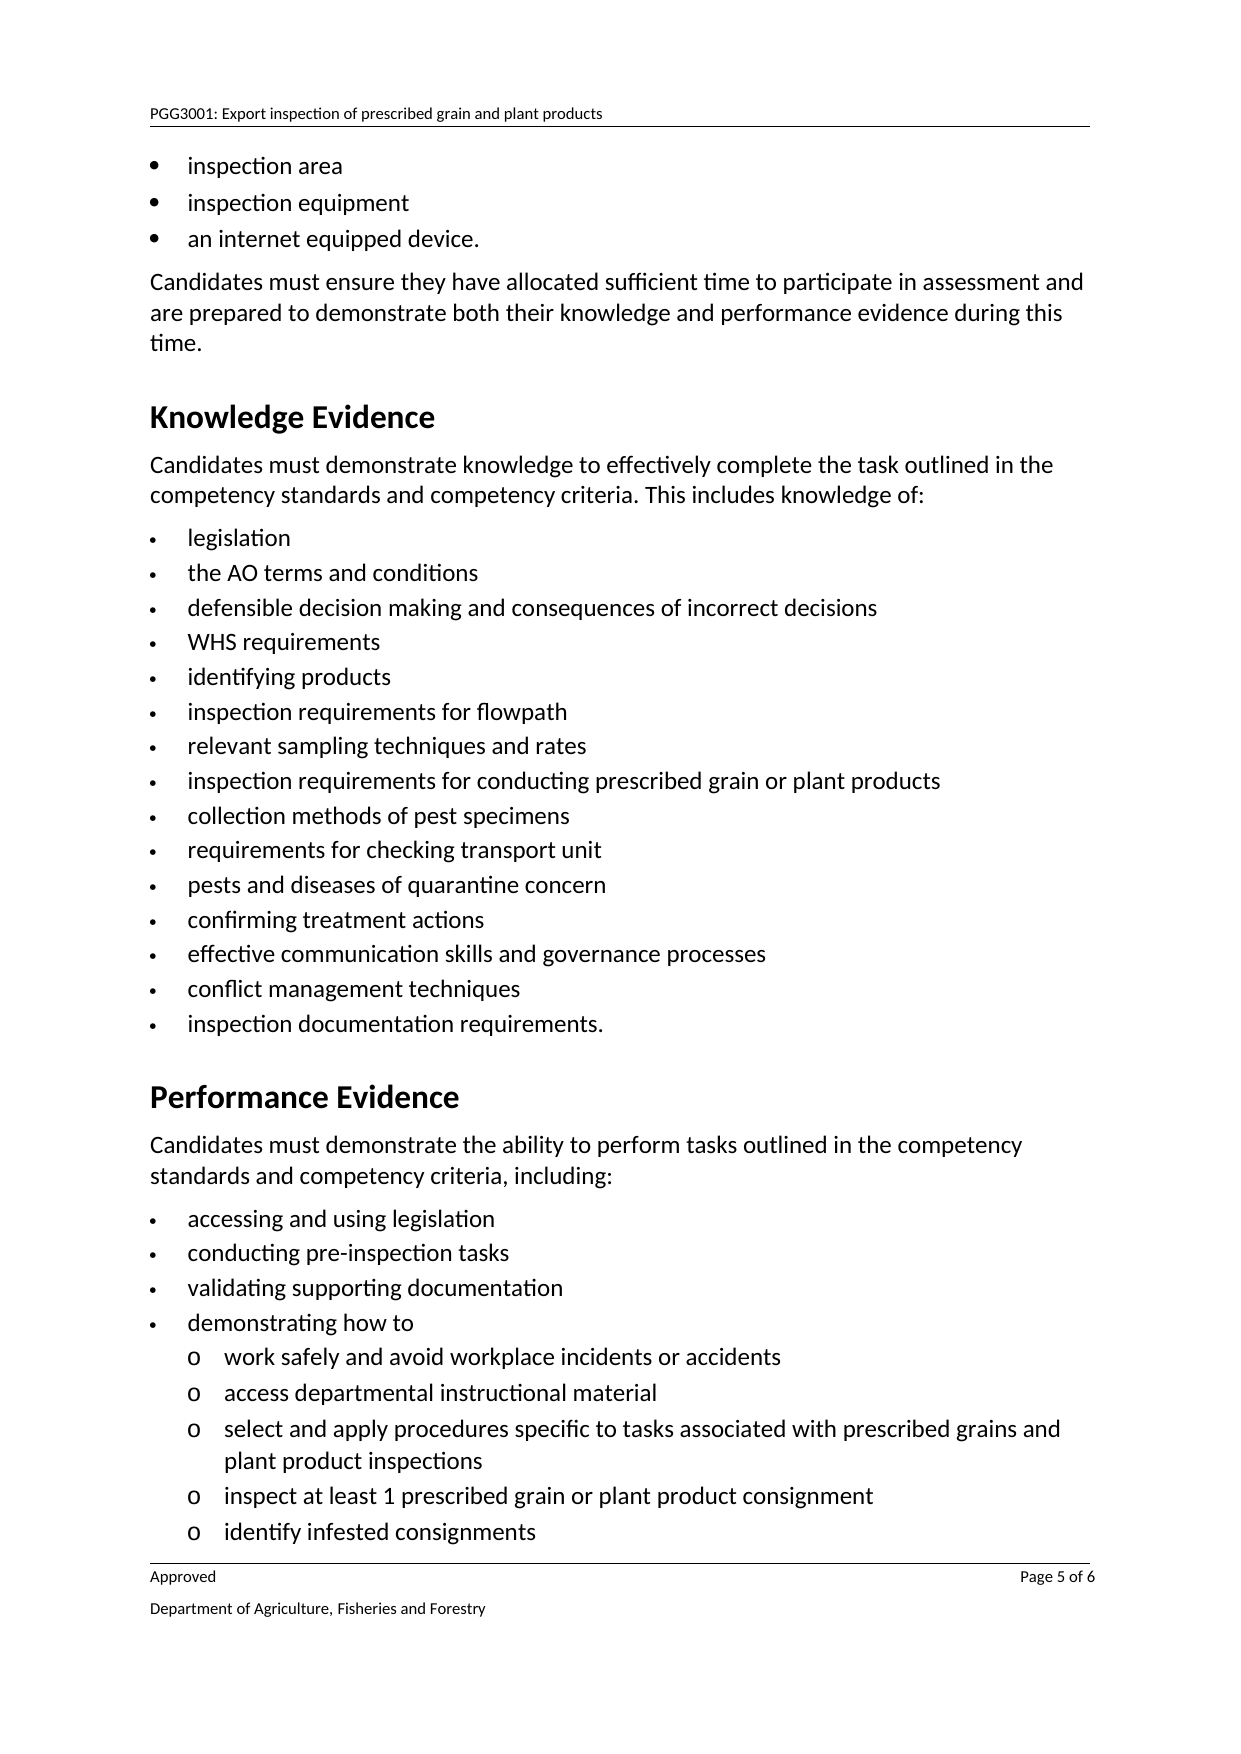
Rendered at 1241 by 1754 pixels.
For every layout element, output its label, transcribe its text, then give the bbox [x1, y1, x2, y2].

list select and apply procedures specific to tasks associated with prescribed grains and plant product inspections [186, 1413, 1090, 1476]
list collection methods of pest specimens [150, 800, 1090, 830]
list identify infested consignments [186, 1516, 1090, 1548]
list demonstrating how to [150, 1307, 1090, 1337]
list relevant sampling techniques and rates [150, 731, 1090, 761]
list an internet equipped device. [150, 223, 1090, 254]
text Candidates must demonstrate the ability to perform tasks outlined in the competency standards and competency criteria, including: [150, 1129, 1090, 1190]
list effective communication skills and governance processes [150, 939, 1090, 969]
list inspection requirements for flowpath [150, 696, 1090, 726]
list conducting pre-inspection tasks [150, 1237, 1090, 1268]
list access departmental instructional material [186, 1377, 1090, 1409]
list inspect at least 1 prescribed grain or plant product consignment [186, 1480, 1090, 1512]
list inspection equipment [150, 187, 1090, 217]
list conflict management techniques [150, 973, 1090, 1004]
list validating supporting documentation [150, 1272, 1090, 1303]
list accessing and using legislation [150, 1203, 1090, 1233]
list requirements for checking transport unit [150, 834, 1090, 865]
list inspection area [150, 150, 1090, 181]
list defensible decision making and consequences of incorrect decisions [150, 592, 1090, 622]
list inspection requirements for conducting prescribed grain or plant products [150, 765, 1090, 796]
list inspection documentation requirements. [150, 1008, 1090, 1038]
subtitle Performance Evidence [150, 1076, 1090, 1117]
list legislation [150, 522, 1090, 553]
list identifying products [150, 661, 1090, 692]
subtitle Knowledge Evidence [150, 396, 1090, 436]
list the AO terms and conditions [150, 557, 1090, 588]
list confirming treatment actions [150, 904, 1090, 934]
list WHS requirements [150, 626, 1090, 657]
list pests and diseases of quarantine concern [150, 869, 1090, 900]
text Candidates must demonstrate knowledge to effectively complete the task outlined in the competency standards and competency criteria. This includes knowledge of: [150, 449, 1090, 510]
text Candidates must ensure they have allocated sufficient time to participate in assessment and are prepared to demonstrate both their knowledge and performance evidence during this time. [150, 267, 1090, 358]
list work safely and avoid workplace incidents or accidents [186, 1342, 1090, 1373]
